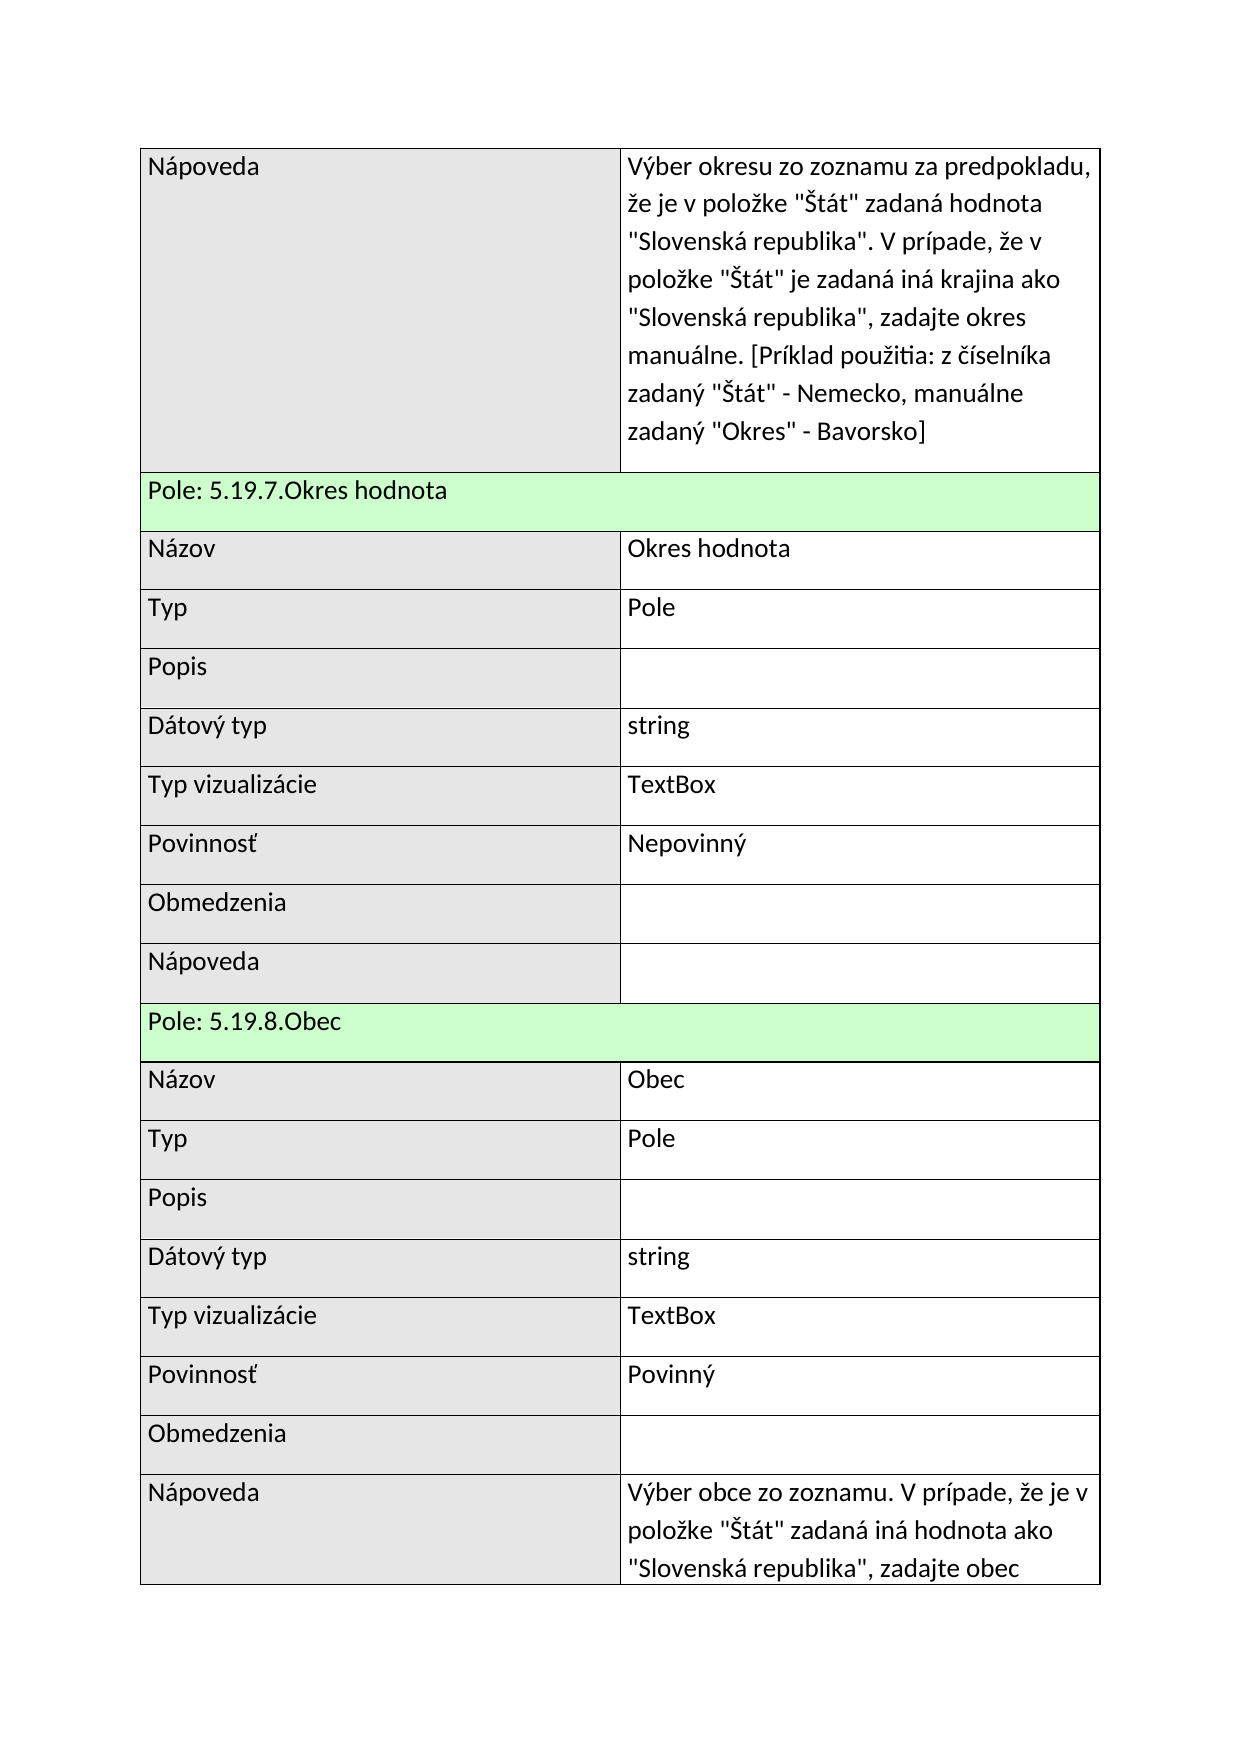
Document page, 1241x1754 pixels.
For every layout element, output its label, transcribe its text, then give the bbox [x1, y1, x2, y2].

table_cell string [621, 1240, 1099, 1297]
table_cell [621, 1180, 1099, 1238]
table_cell Nepovinný [621, 826, 1099, 884]
table_cell Typ vizualizácie [141, 767, 620, 825]
table_cell [621, 1416, 1099, 1474]
table_cell string [621, 709, 1099, 766]
table_cell Typ [141, 1121, 620, 1179]
table_cell Názov [141, 1063, 620, 1120]
table_cell Popis [141, 1180, 620, 1238]
table_cell Nápoveda [141, 1475, 620, 1584]
table_cell Dátový typ [141, 1240, 620, 1297]
table_cell Povinnosť [141, 1357, 620, 1415]
table_cell Pole [621, 1121, 1099, 1179]
table_cell Pole [621, 590, 1099, 648]
table_cell [621, 944, 1099, 1003]
table_cell Povinný [621, 1357, 1099, 1415]
table_cell Obec [621, 1063, 1099, 1120]
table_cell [621, 1475, 1099, 1584]
table_cell Typ [141, 590, 620, 648]
table_cell Pole: 5.19.8.Obec [141, 1004, 1099, 1061]
table_cell Povinnosť [141, 826, 620, 884]
table_cell Obmedzenia [141, 1416, 620, 1474]
table_cell Dátový typ [141, 709, 620, 766]
table_cell Popis [141, 649, 620, 707]
table_cell Nápoveda [141, 149, 620, 472]
table_cell Okres hodnota [621, 532, 1099, 589]
table_cell Pole: 5.19.7.Okres hodnota [141, 473, 1099, 531]
table_cell Nápoveda [141, 944, 620, 1003]
table_cell Výber okresu zo zoznamu za predpokladu, že je v položke "Štát" zadaná hodnota "Slovenská republika". V prípade, že v položke "Štát" je zadaná iná krajina ako "Slovenská republika", zadajte okres manuálne. [Príklad použitia: z číselníka zadaný "Štát" - Nemecko, manuálne zadaný "Okres" - Bavorsko] [621, 149, 1099, 472]
table_cell Názov [141, 532, 620, 589]
table_cell [621, 649, 1099, 707]
table_cell [621, 885, 1099, 943]
table_cell TextBox [621, 767, 1099, 825]
table_cell Obmedzenia [141, 885, 620, 943]
table_cell Typ vizualizácie [141, 1298, 620, 1356]
table_cell TextBox [621, 1298, 1099, 1356]
